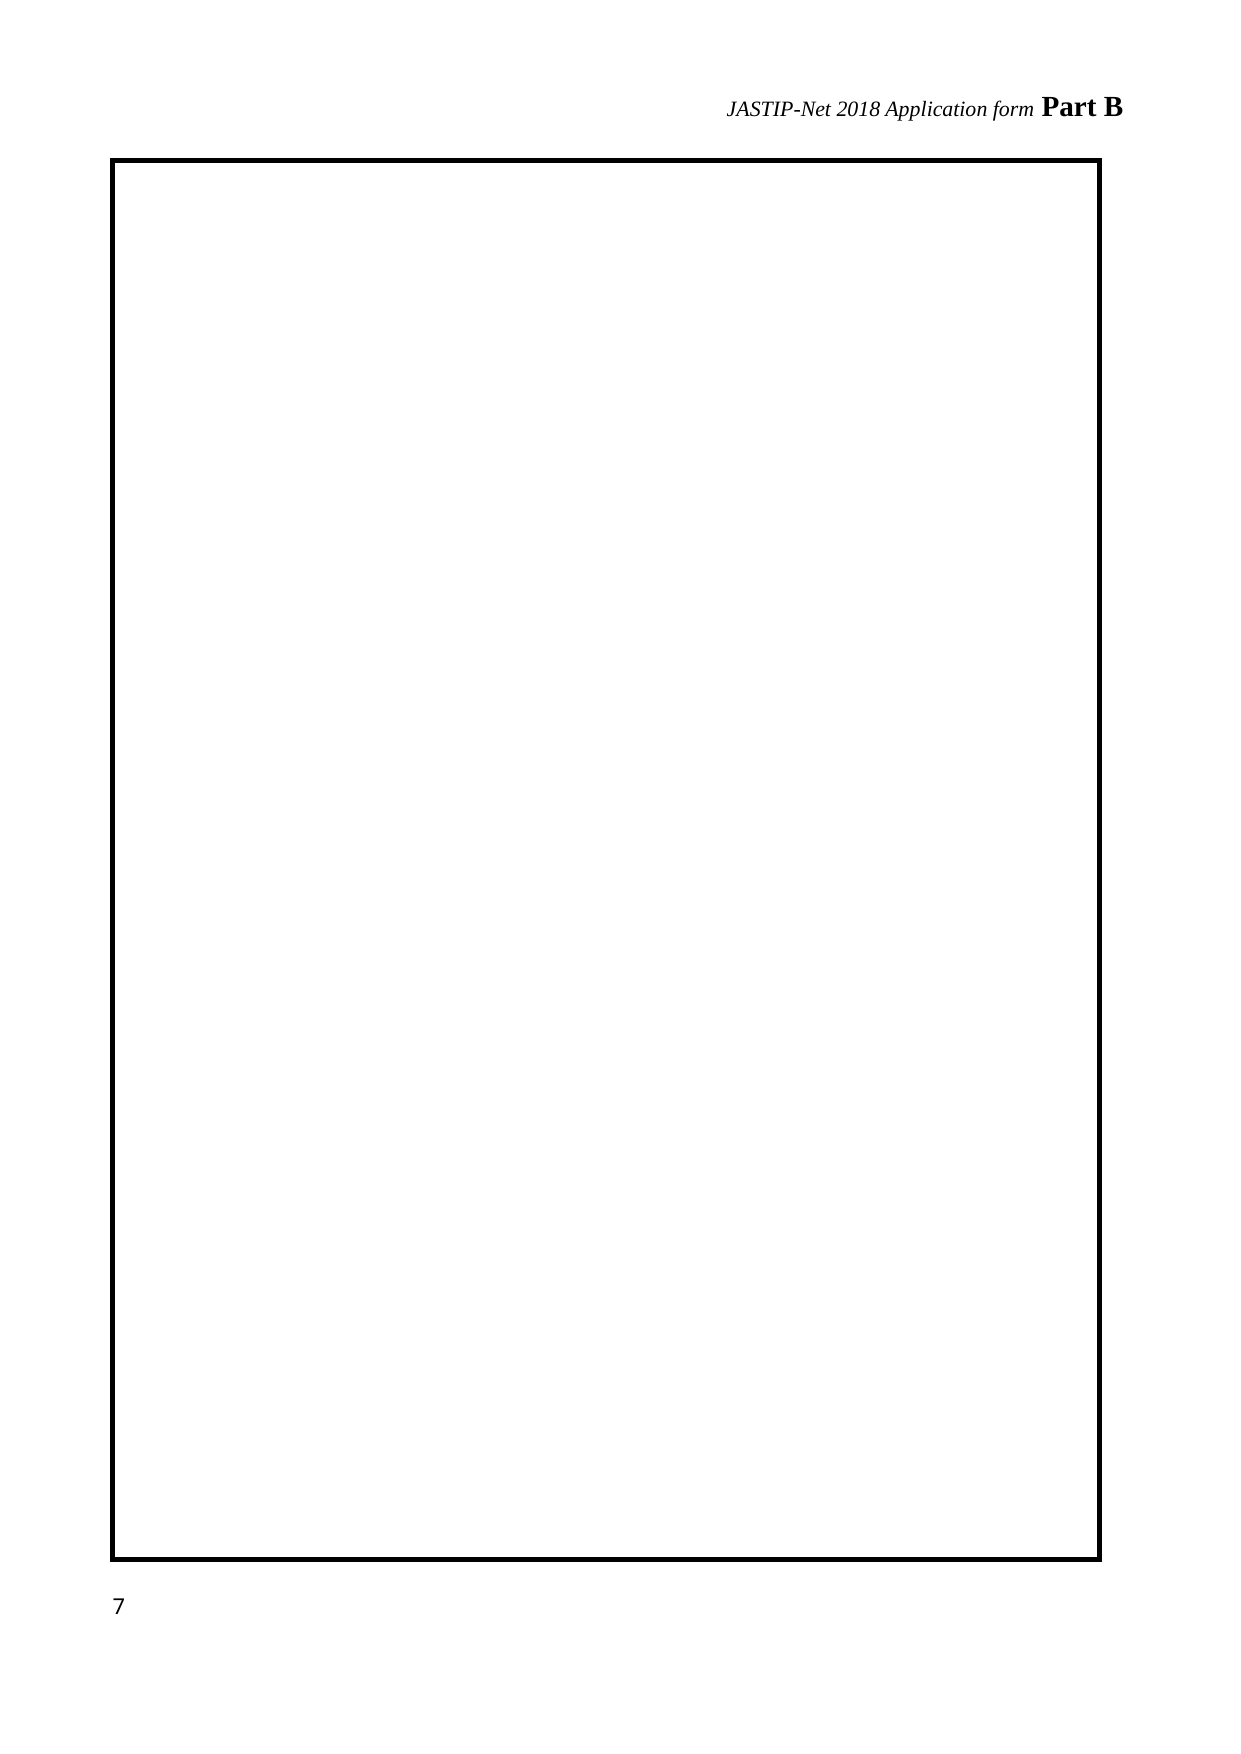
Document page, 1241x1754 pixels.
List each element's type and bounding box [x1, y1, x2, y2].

table_header [115, 163, 1097, 1557]
